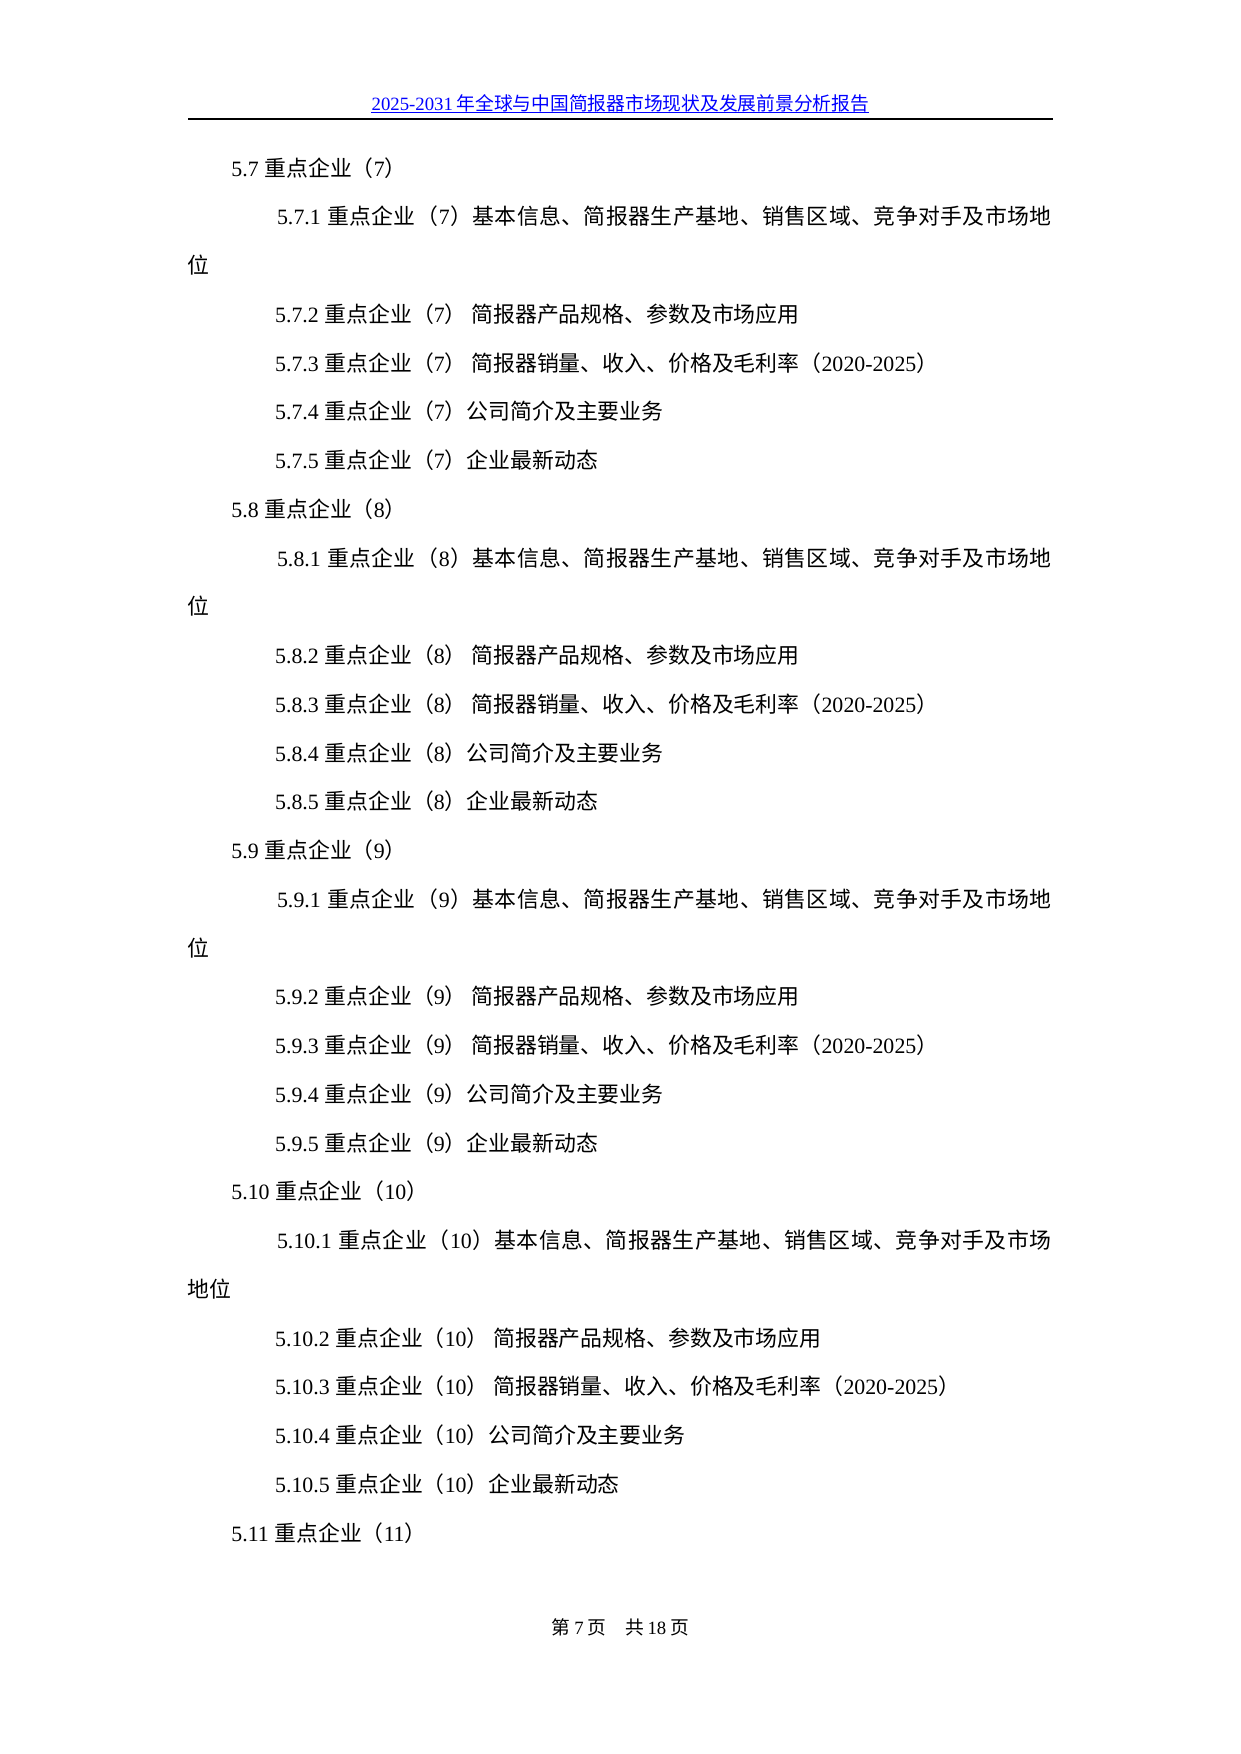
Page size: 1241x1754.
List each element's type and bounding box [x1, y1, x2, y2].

text [187, 150, 1053, 1548]
